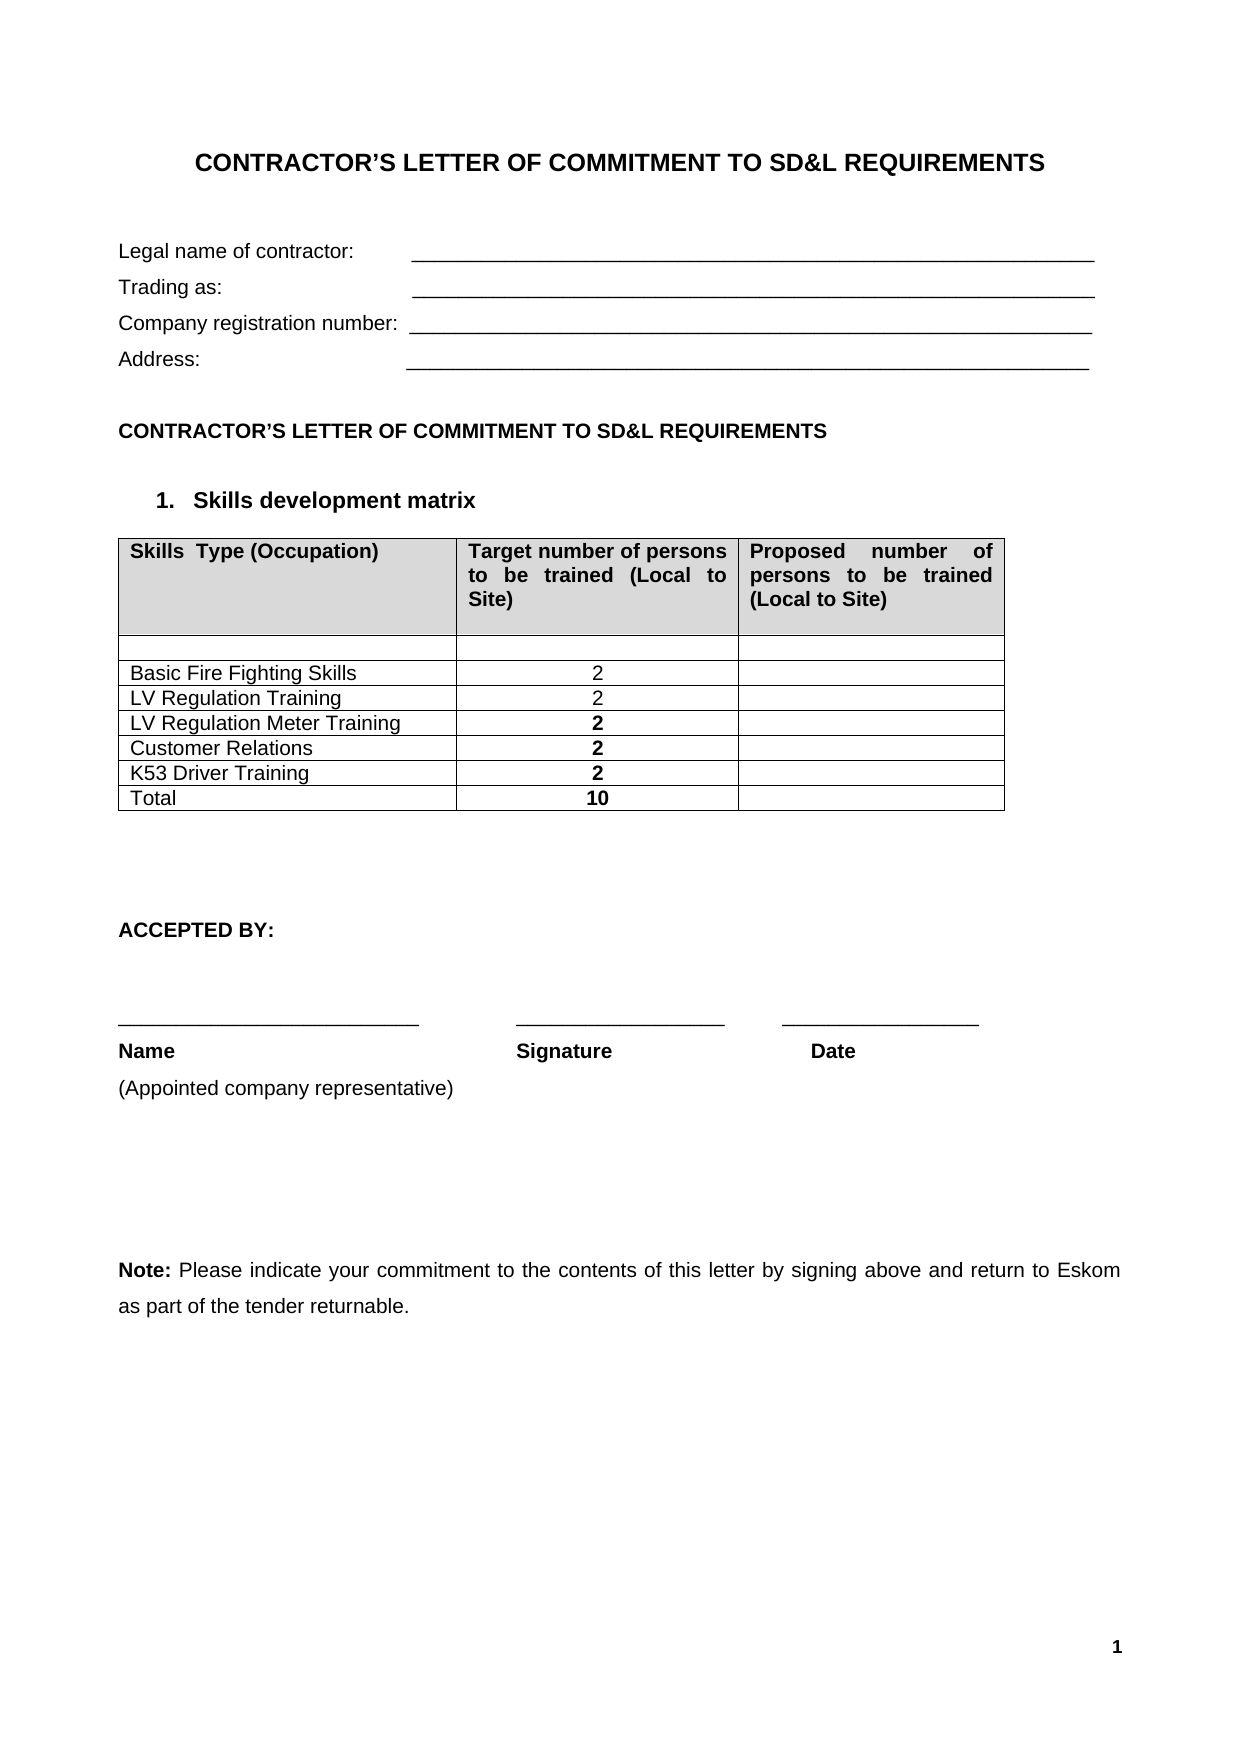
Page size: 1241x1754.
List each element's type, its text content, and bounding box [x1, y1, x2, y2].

text Trading as: ___________________________________________________________ [118, 275, 1122, 299]
table_cell [739, 786, 1004, 809]
table_cell Total [119, 786, 456, 809]
table_cell [457, 636, 738, 659]
text Name Signature Date [118, 1039, 1122, 1063]
table_cell [739, 736, 1004, 759]
table_cell 2 [457, 761, 738, 784]
table_cell [739, 636, 1004, 659]
table_cell 2 [457, 711, 738, 734]
text Note: Please indicate your commitment to the contents of this letter by signing above and return to Eskom as part of the tender returnable. [118, 1258, 1122, 1318]
table_cell Customer Relations [119, 736, 456, 759]
text Legal name of contractor: ___________________________________________________________ [118, 239, 1122, 263]
table_header Proposed number of persons to be trained (Local to Site) [739, 539, 1004, 634]
text CONTRACTOR’S LETTER OF COMMITMENT TO SD&L REQUIREMENTS [118, 418, 1122, 442]
text CONTRACTOR’S LETTER OF COMMITMENT TO SD&L REQUIREMENTS [118, 148, 1122, 176]
table_cell 2 [457, 686, 738, 709]
list Skills development matrix [156, 487, 1122, 513]
text Company registration number: ___________________________________________________________ [118, 311, 1122, 334]
table_cell [739, 661, 1004, 684]
table_cell [739, 761, 1004, 784]
text Address: ___________________________________________________________ [118, 347, 1122, 371]
table_cell K53 Driver Training [119, 761, 456, 784]
table_header Skills Type (Occupation) [119, 539, 456, 634]
text (Appointed company representative) [118, 1076, 1122, 1099]
table_cell 2 [457, 661, 738, 684]
table_cell 10 [457, 786, 738, 809]
table_header Target number of persons to be trained (Local to Site) [457, 539, 738, 634]
table_cell [739, 711, 1004, 734]
table_cell LV Regulation Training [119, 686, 456, 709]
table_cell Basic Fire Fighting Skills [119, 661, 456, 684]
table_cell 2 [457, 736, 738, 759]
table_cell LV Regulation Meter Training [119, 711, 456, 734]
text ACCEPTED BY: [118, 918, 1122, 942]
table_cell [119, 636, 456, 659]
table_cell [739, 686, 1004, 709]
text __________________________ __________________ _________________ [118, 1003, 1122, 1027]
